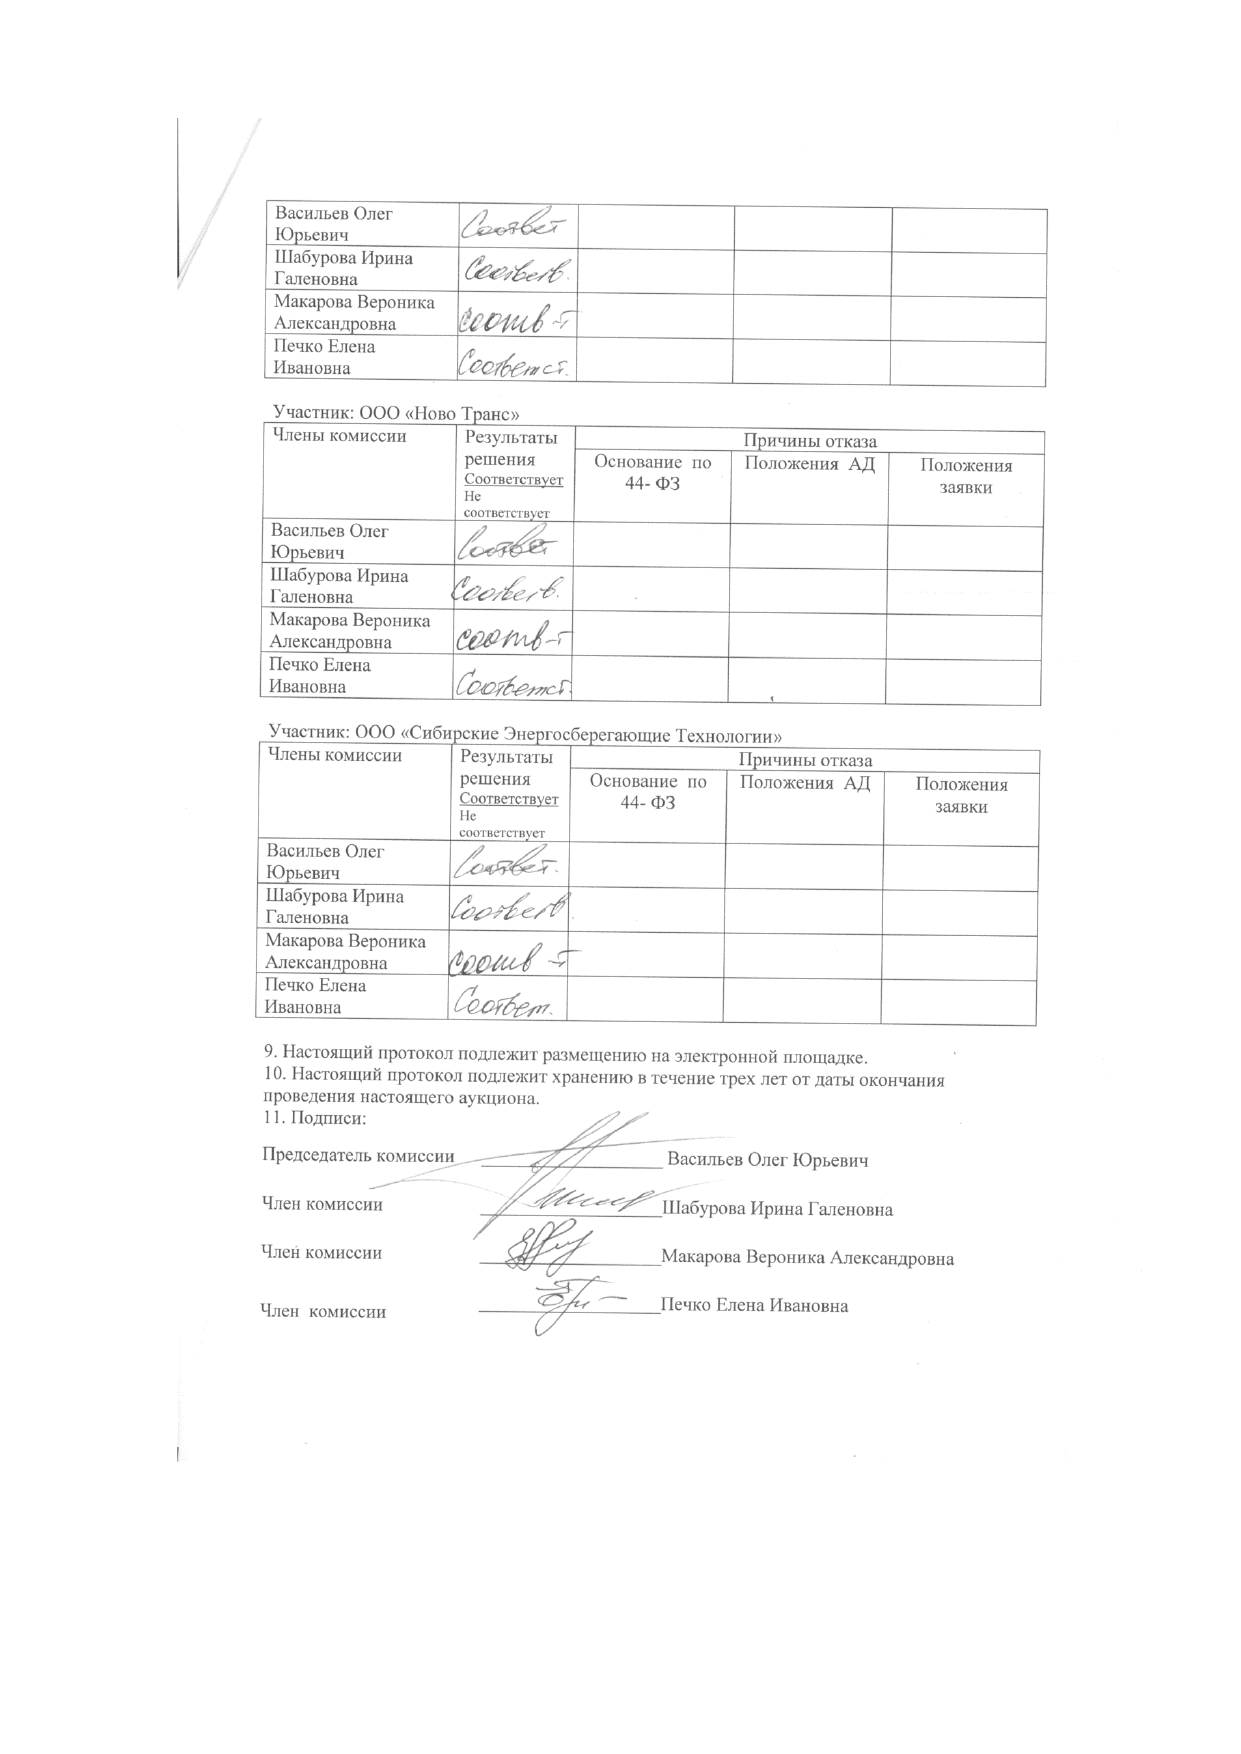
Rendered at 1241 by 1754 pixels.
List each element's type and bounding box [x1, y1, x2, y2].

picture [177, 118, 1152, 1463]
